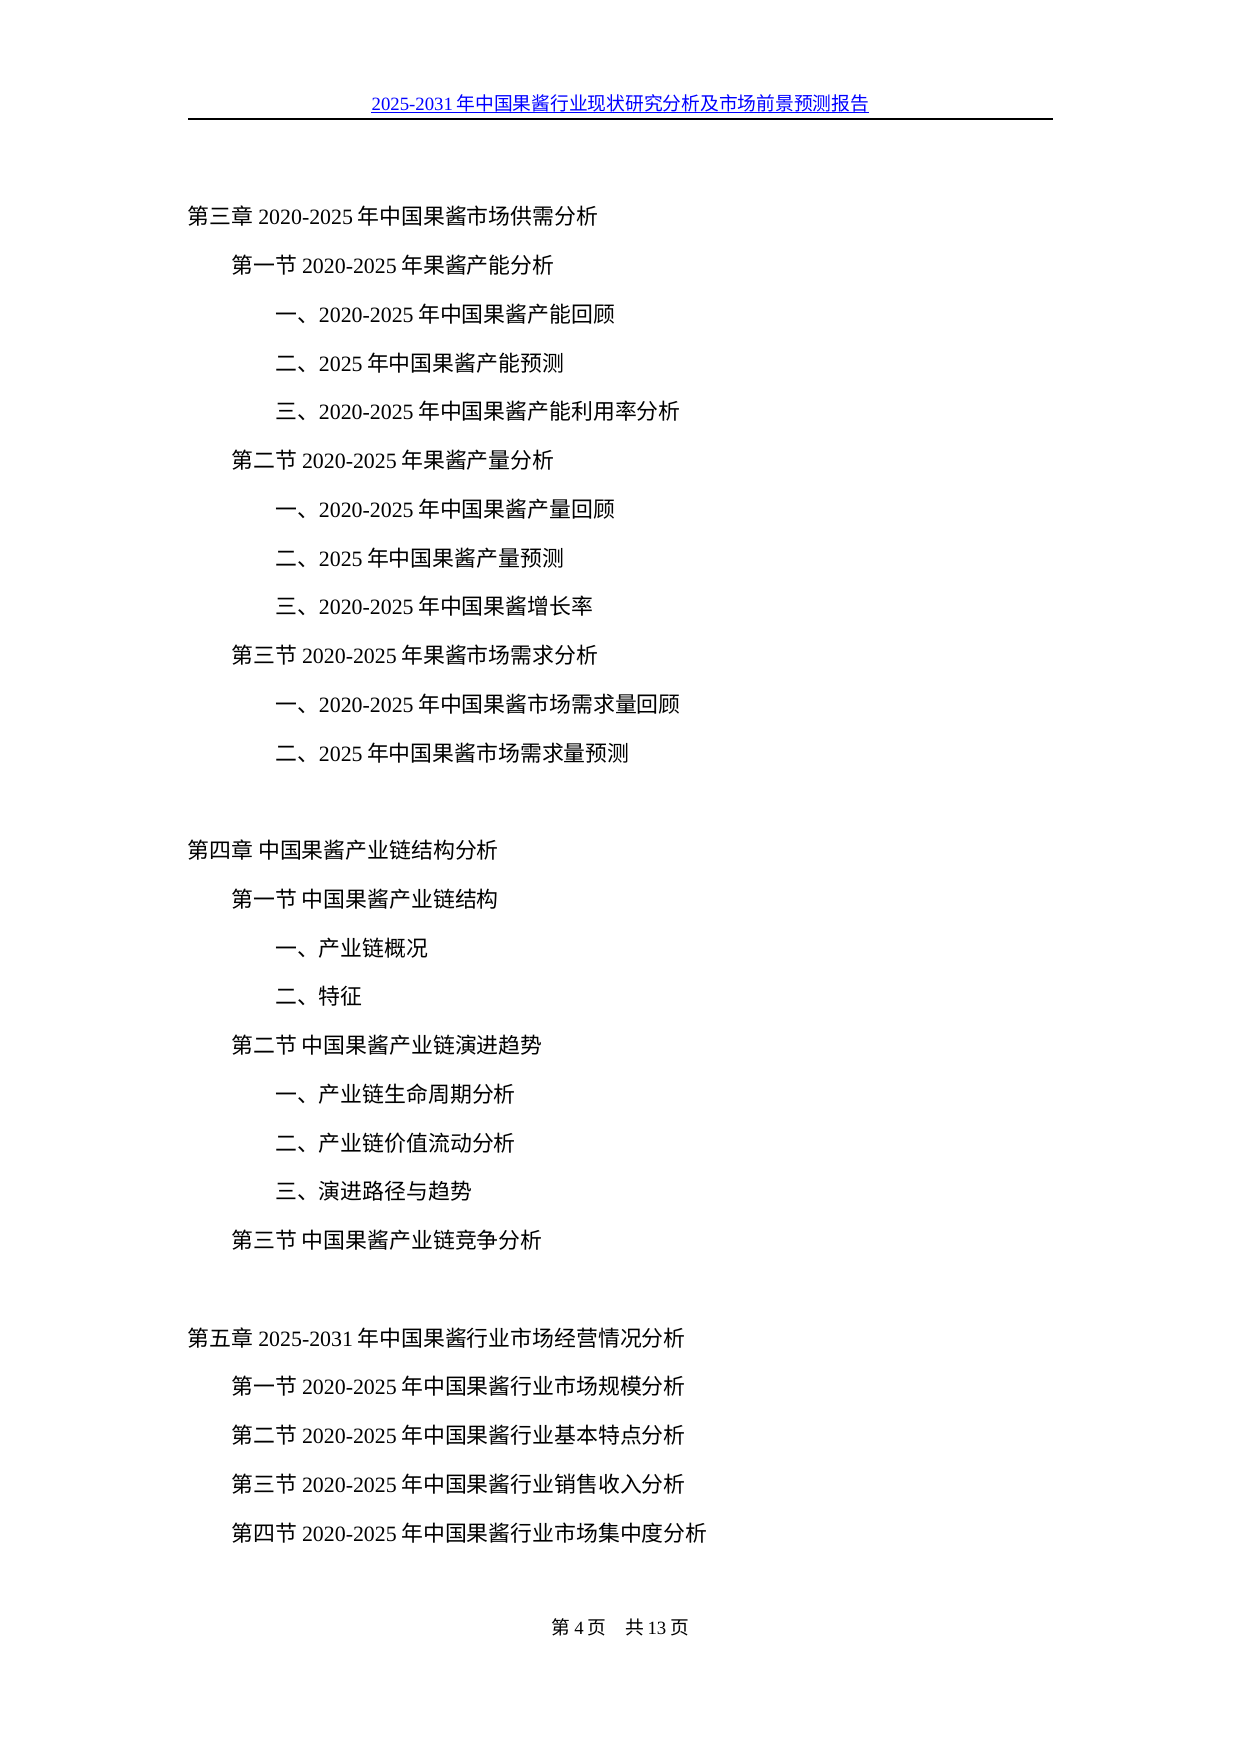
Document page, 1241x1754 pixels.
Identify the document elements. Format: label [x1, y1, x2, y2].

text [187, 150, 1053, 1548]
